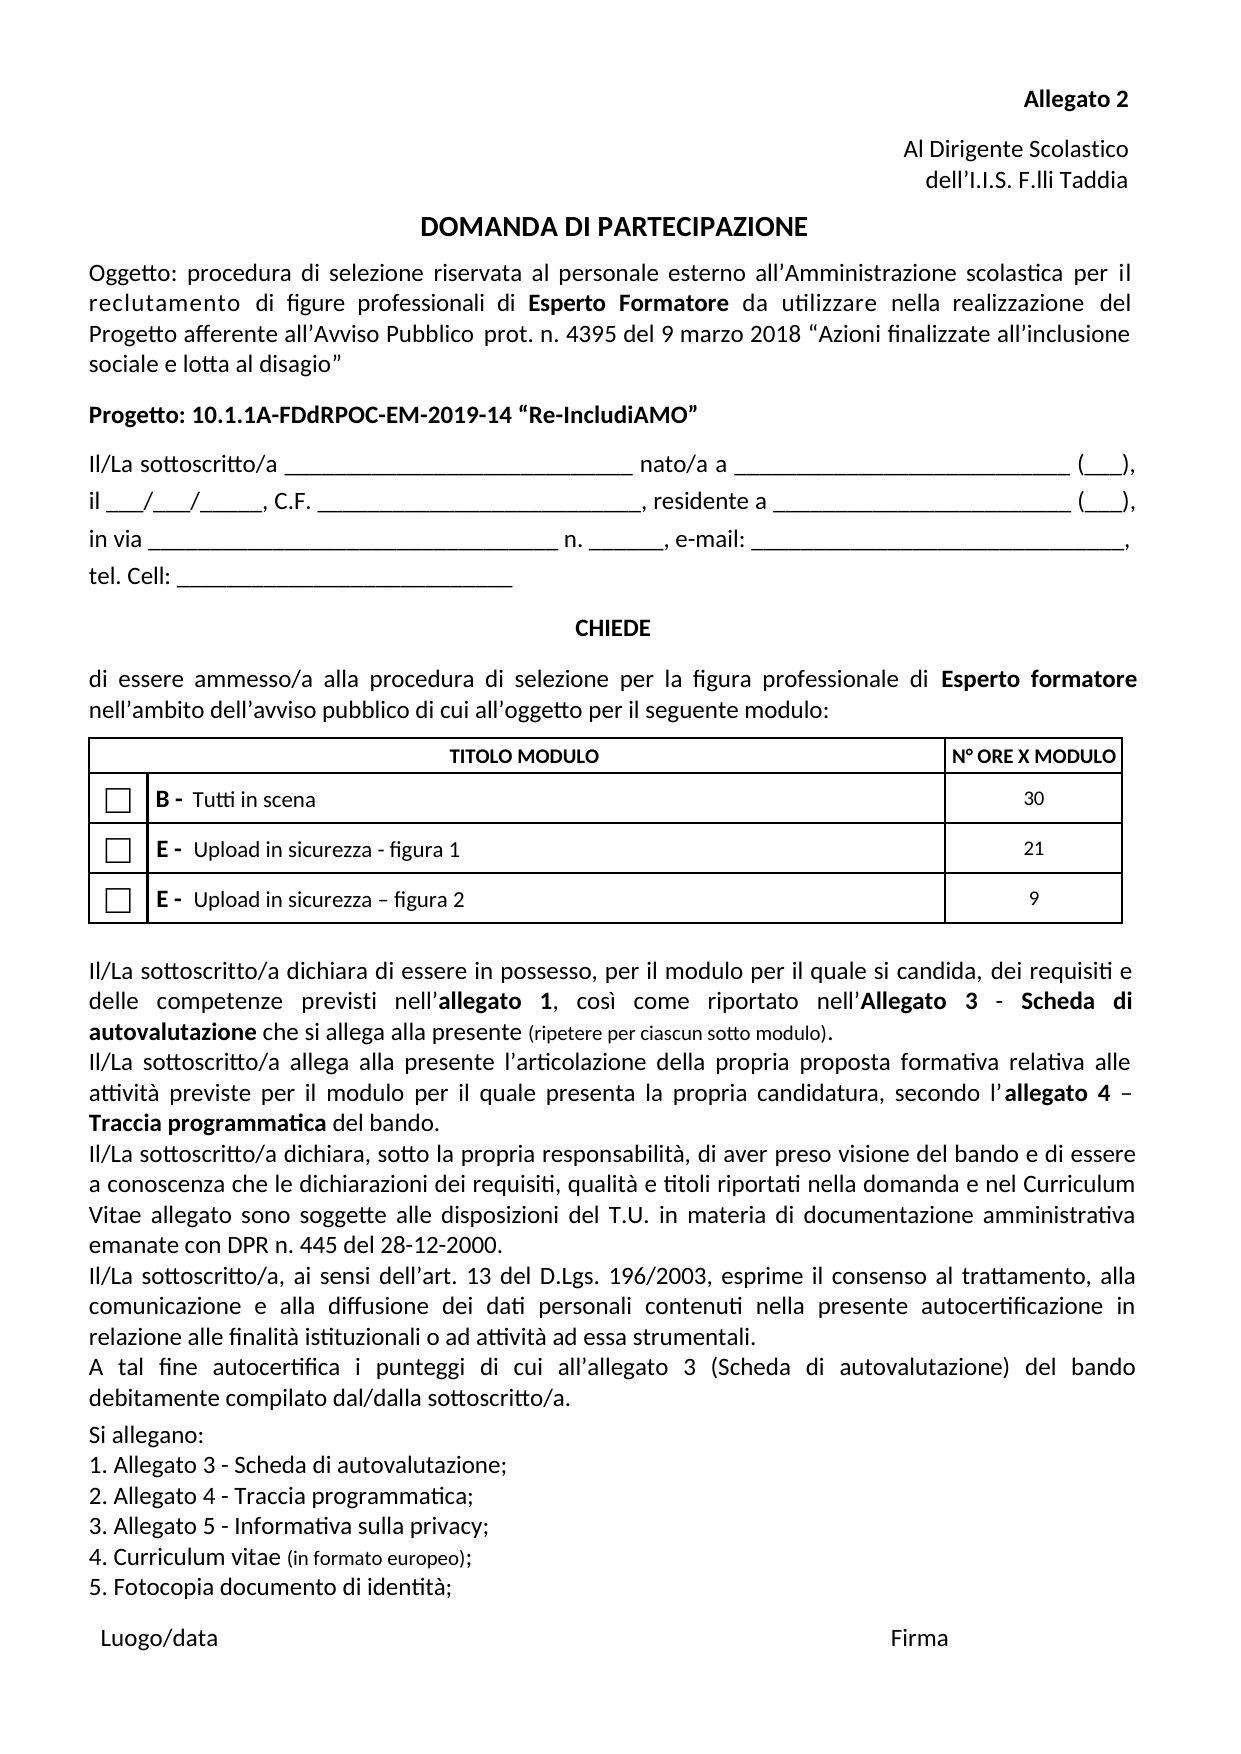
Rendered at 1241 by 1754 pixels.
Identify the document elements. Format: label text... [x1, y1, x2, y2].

text 5. Fotocopia documento di identità; [89, 1571, 1137, 1602]
text 1. Allegato 3 - Scheda di autovalutazione; [89, 1449, 1137, 1480]
table_cell □ [90, 824, 146, 872]
text Allegato 2 [841, 83, 1128, 113]
text di essere ammesso/a alla procedura di selezione per la figura professionale di Esperto formatore nell’ambito dell’avviso pubblico di cui all’oggetto per il seguente modulo: [89, 663, 1137, 724]
text Il/La sottoscritto/a dichiara, sotto la propria responsabilità, di aver preso visione del bando e di essere a conoscenza che le dichiarazioni dei requisiti, qualità e titoli riportati nella domanda e nel Curriculum Vitae allegato sono soggette alle disposizioni del T.U. in materia di documentazione amministrativa emanate con DPR n. 445 del 28-12-2000. [89, 1138, 1137, 1260]
table_cell Upload in sicurezza – figura 2 [149, 874, 944, 922]
text CHIEDE [89, 612, 1137, 643]
table_cell □ [90, 874, 146, 922]
text Il/La sottoscritto/a allega alla presente l’articolazione della propria proposta formativa relativa alle attività previste per il modulo per il quale presenta la propria candidatura, secondo l’allegato 4 – Traccia programmatica del bando. [89, 1046, 1133, 1138]
text Il/La sottoscritto/a dichiara di essere in possesso, per il modulo per il quale si candida, dei requisiti e delle competenze previsti nell’allegato 1, così come riportato nell’Allegato 3 - Scheda di autovalutazione che si allega alla presente (ripetere per ciascun sotto modulo). [89, 955, 1133, 1046]
text 4. Curriculum vitae (in formato europeo); [89, 1541, 1137, 1571]
text DOMANDA DI PARTECIPAZIONE [89, 208, 1139, 244]
table_cell Tutti in scena [149, 774, 944, 822]
text 2. Allegato 4 - Traccia programmatica; [89, 1480, 1137, 1510]
text Il/La sottoscritto/a, ai sensi dell’art. 13 del D.Lgs. 196/2003, esprime il consenso al trattamento, alla comunicazione e alla diffusione dei dati personali contenuti nella presente autocertificazione in relazione alle finalità istituzionali o ad attività ad essa strumentali. [89, 1260, 1137, 1352]
text tel. Cell: ___________________________ [89, 554, 1137, 592]
text A tal fine autocertifica i punteggi di cui all’allegato 3 (Scheda di autovalutazione) del bando debitamente compilato dal/dalla sottoscritto/a. [89, 1352, 1137, 1413]
table_cell 21 [946, 824, 1121, 872]
table_cell 30 [946, 774, 1121, 822]
table_cell □ [90, 774, 146, 822]
text Si allegano: [89, 1419, 1137, 1449]
table_header Titolo Modulo [90, 739, 944, 772]
text Luogo/data Firma [100, 1622, 1138, 1653]
text Progetto: 10.1.1A-FDdRPOC-EM-2019-14 “Re-IncludiAMO” [89, 399, 1131, 429]
text Il/La sottoscritto/a ____________________________ nato/a a ___________________________ (___), il ___/___/_____, C.F. __________________________, residente a ________________________ (___), in via _________________________________ n. ______, e-mail: ______________________________, [89, 442, 1137, 554]
text 3. Allegato 5 - Informativa sulla privacy; [89, 1510, 1137, 1541]
table_header N° ore x modulo [946, 739, 1121, 772]
text Al Dirigente Scolastico dell’I.I.S. F.lli Taddia [841, 133, 1128, 194]
text Oggetto: procedura di selezione riservata al personale esterno all’Amministrazione scolastica per il reclutamento di figure professionali di Esperto Formatore da utilizzare nella realizzazione del Progetto afferente all’Avviso Pubblico prot. n. 4395 del 9 marzo 2018 “Azioni finalizzate all’inclusione sociale e lotta al disagio” [89, 257, 1131, 379]
table_cell Upload in sicurezza - figura 1 [149, 824, 944, 872]
table_cell 9 [946, 874, 1121, 922]
